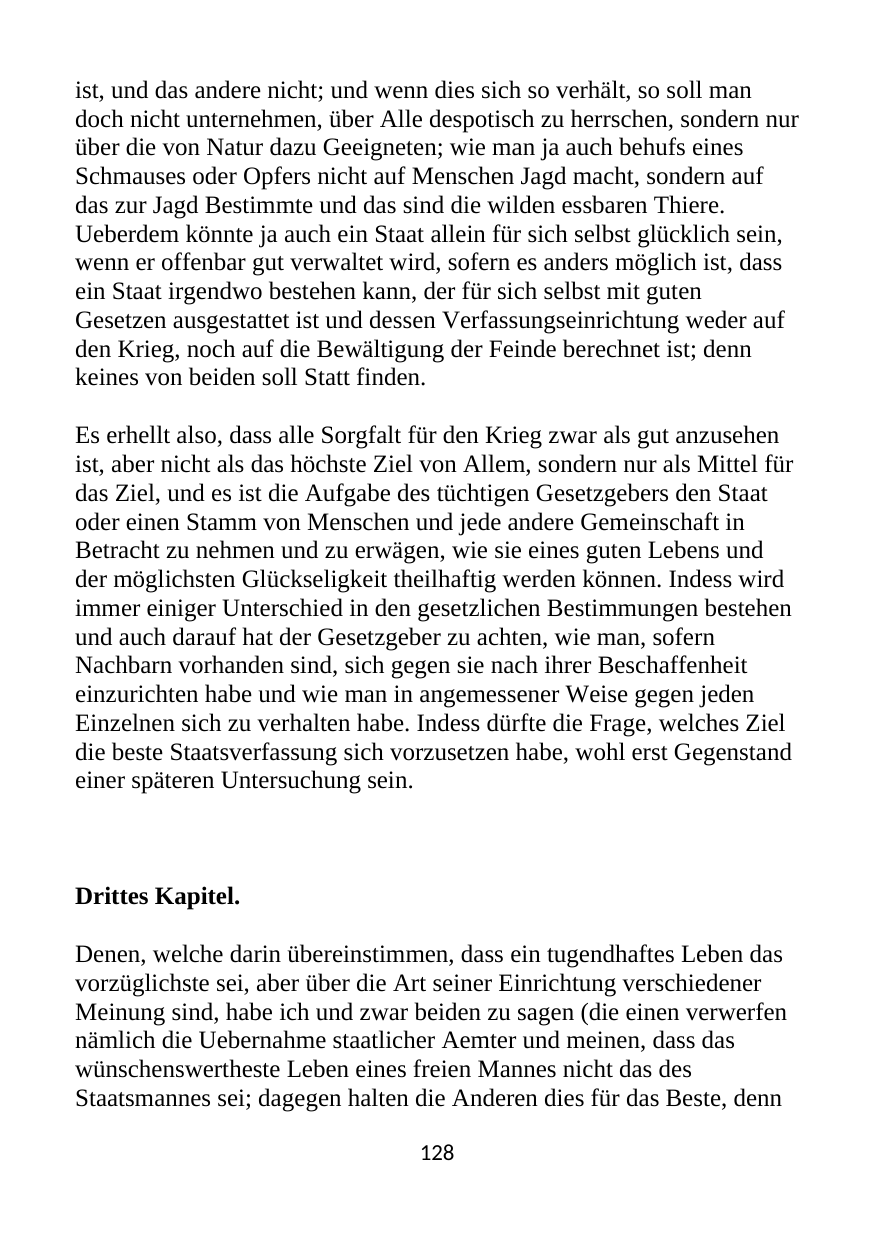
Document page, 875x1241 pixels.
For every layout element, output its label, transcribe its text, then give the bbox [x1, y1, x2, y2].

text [75, 75, 799, 391]
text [75, 939, 799, 1112]
text Es erhellt also, dass alle Sorgfalt für den Krieg zwar als gut anzusehen ist, aber nicht als das höchste Ziel von Allem, sondern nur als Mittel für das Ziel, und es ist die Aufgabe des tüchtigen Gesetzgebers den Staat oder einen Stamm von Menschen und jede andere Gemeinschaft in Betracht zu nehmen und zu erwägen, wie sie eines guten Lebens und der möglichsten Glückseligkeit theilhaftig werden können. Indess wird immer einiger Unterschied in den gesetzlichen Bestimmungen bestehen und auch darauf hat der Gesetzgeber zu achten, wie man, sofern Nachbarn vorhanden sind, sich gegen sie nach ihrer Beschaffenheit einzurichten habe und wie man in angemessener Weise gegen jeden Einzelnen sich zu verhalten habe. Indess dürfte die Frage, welches Ziel die beste Staatsverfassung sich vorzusetzen habe, wohl erst Gegenstand einer späteren Untersuchung sein. [75, 420, 799, 794]
subtitle Drittes Kapitel. [75, 881, 799, 910]
